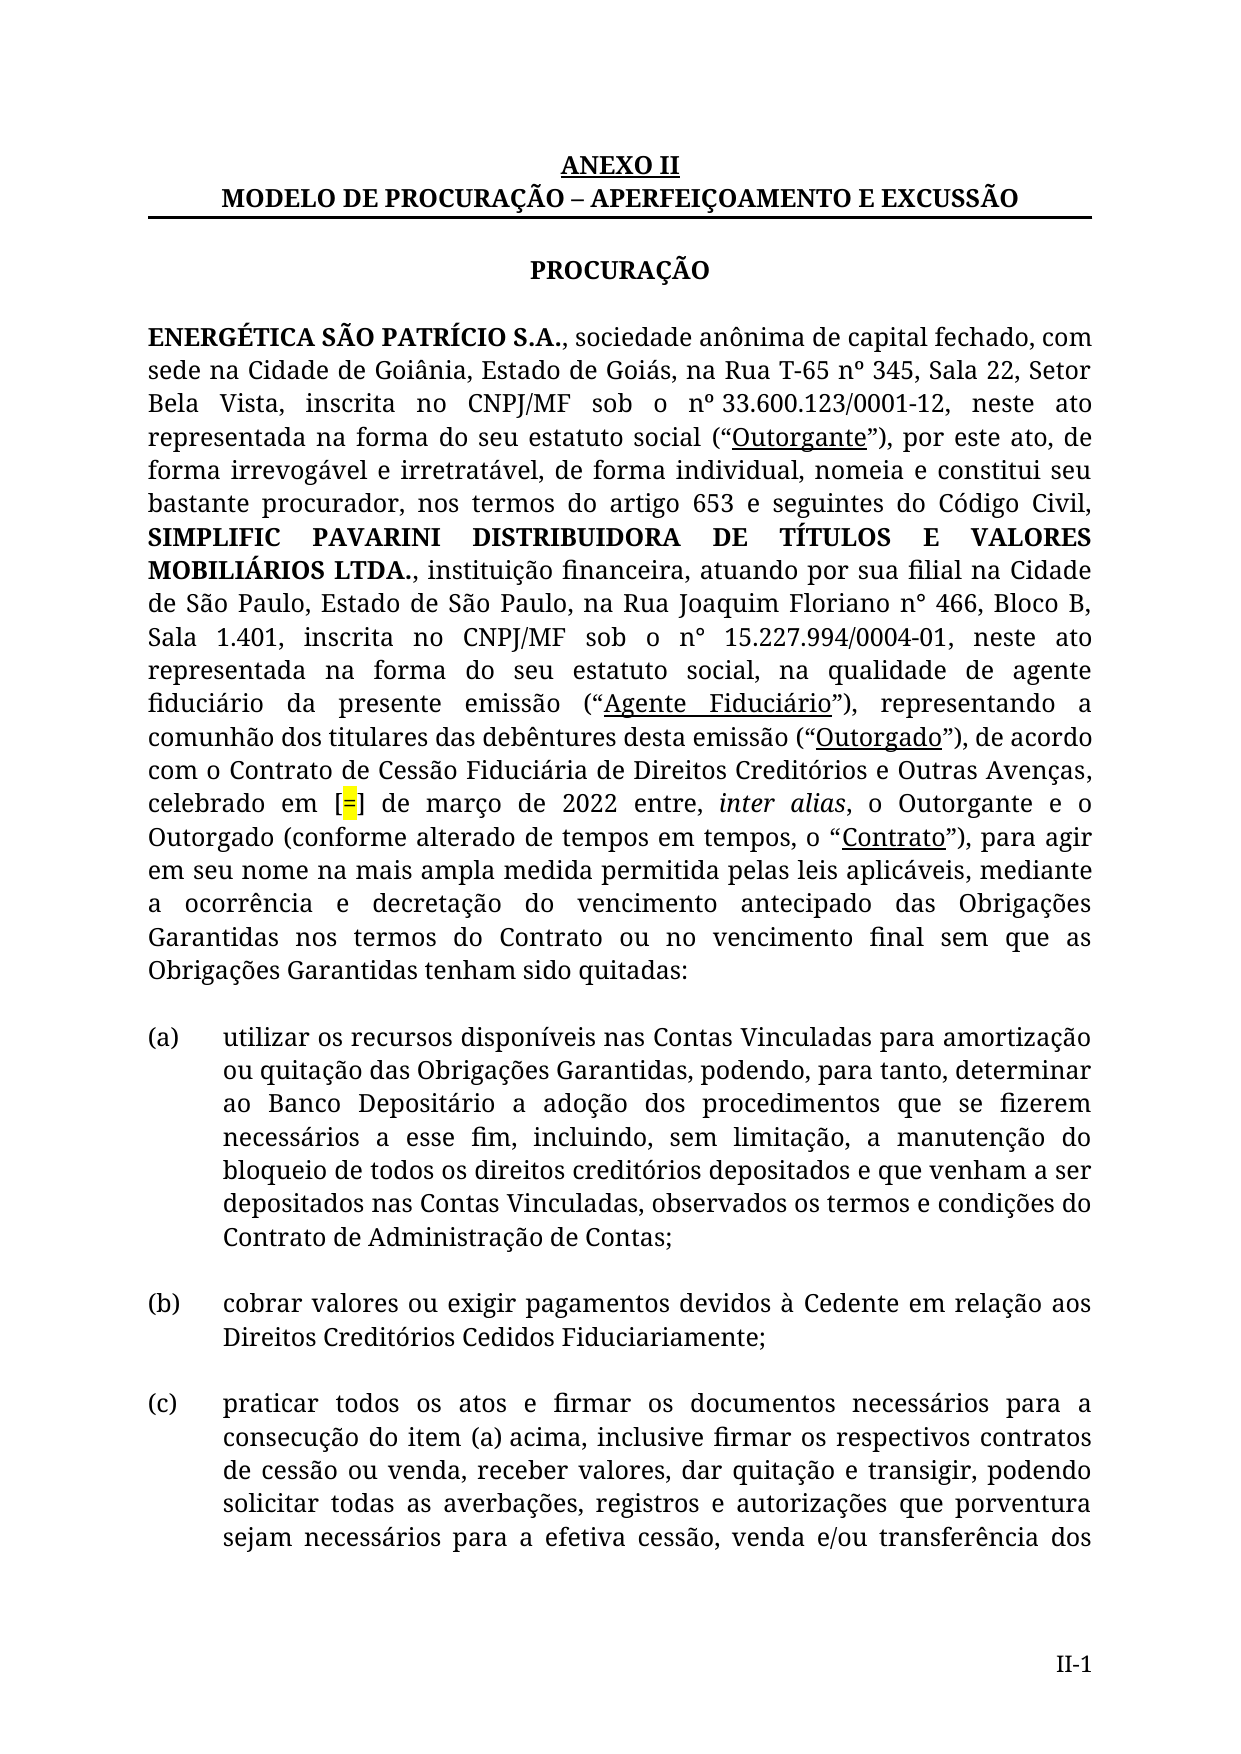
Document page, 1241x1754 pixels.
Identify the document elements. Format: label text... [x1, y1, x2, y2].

list cobrar valores ou exigir pagamentos devidos à Cedente em relação aos Direitos Creditórios Cedidos Fiduciariamente; [148, 1286, 1092, 1353]
list utilizar os recursos disponíveis nas Contas Vinculadas para amortização ou quitação das Obrigações Garantidas, podendo, para tanto, determinar ao Banco Depositário a adoção dos procedimentos que se fizerem necessários a esse fim, incluindo, sem limitação, a manutenção do bloqueio de todos os direitos creditórios depositados e que venham a ser depositados nas Contas Vinculadas, observados os termos e condições do Contrato de Administração de Contas; [148, 1019, 1092, 1253]
text ENERGÉTICA SÃO PATRÍCIO S.A., sociedade anônima de capital fechado, com sede na Cidade de Goiânia, Estado de Goiás, na Rua T-65 nº 345, Sala 22, Setor Bela Vista, inscrita no CNPJ/MF sob o nº 33.600.123/0001-12, neste ato representada na forma do seu estatuto social (“Outorgante”), por este ato, de forma irrevogável e irretratável, de forma individual, nomeia e constitui seu bastante procurador, nos termos do artigo 653 e seguintes do Código Civil, SIMPLIFIC PAVARINI DISTRIBUIDORA DE TÍTULOS E VALORES MOBILIÁRIOS LTDA., instituição financeira, atuando por sua filial na Cidade de São Paulo, Estado de São Paulo, na Rua Joaquim Floriano n° 466, Bloco B, Sala 1.401, inscrita no CNPJ/MF sob o n° 15.227.994/0004-01, neste ato representada na forma do seu estatuto social, na qualidade de agente fiduciário da presente emissão (“Agente Fiduciário”), representando a comunhão dos titulares das debêntures desta emissão (“Outorgado”), de acordo com o Contrato de Cessão Fiduciária de Direitos Creditórios e Outras Avenças, celebrado em [=] de março de 2022 entre, inter alias, o Outorgante e o Outorgado (conforme alterado de tempos em tempos, o “Contrato”), para agir em seu nome na mais ampla medida permitida pelas leis aplicáveis, mediante a ocorrência e decretação do vencimento antecipado das Obrigações Garantidas nos termos do Contrato ou no vencimento final sem que as Obrigações Garantidas tenham sido quitadas: [148, 319, 1092, 986]
text PROCURAÇÃO [148, 253, 1092, 286]
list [148, 1386, 1092, 1553]
text MODELO DE PROCURAÇÃO – APERFEIÇOAMENTO E EXCUSSÃO [148, 181, 1092, 216]
text ANEXO II [148, 148, 1092, 181]
